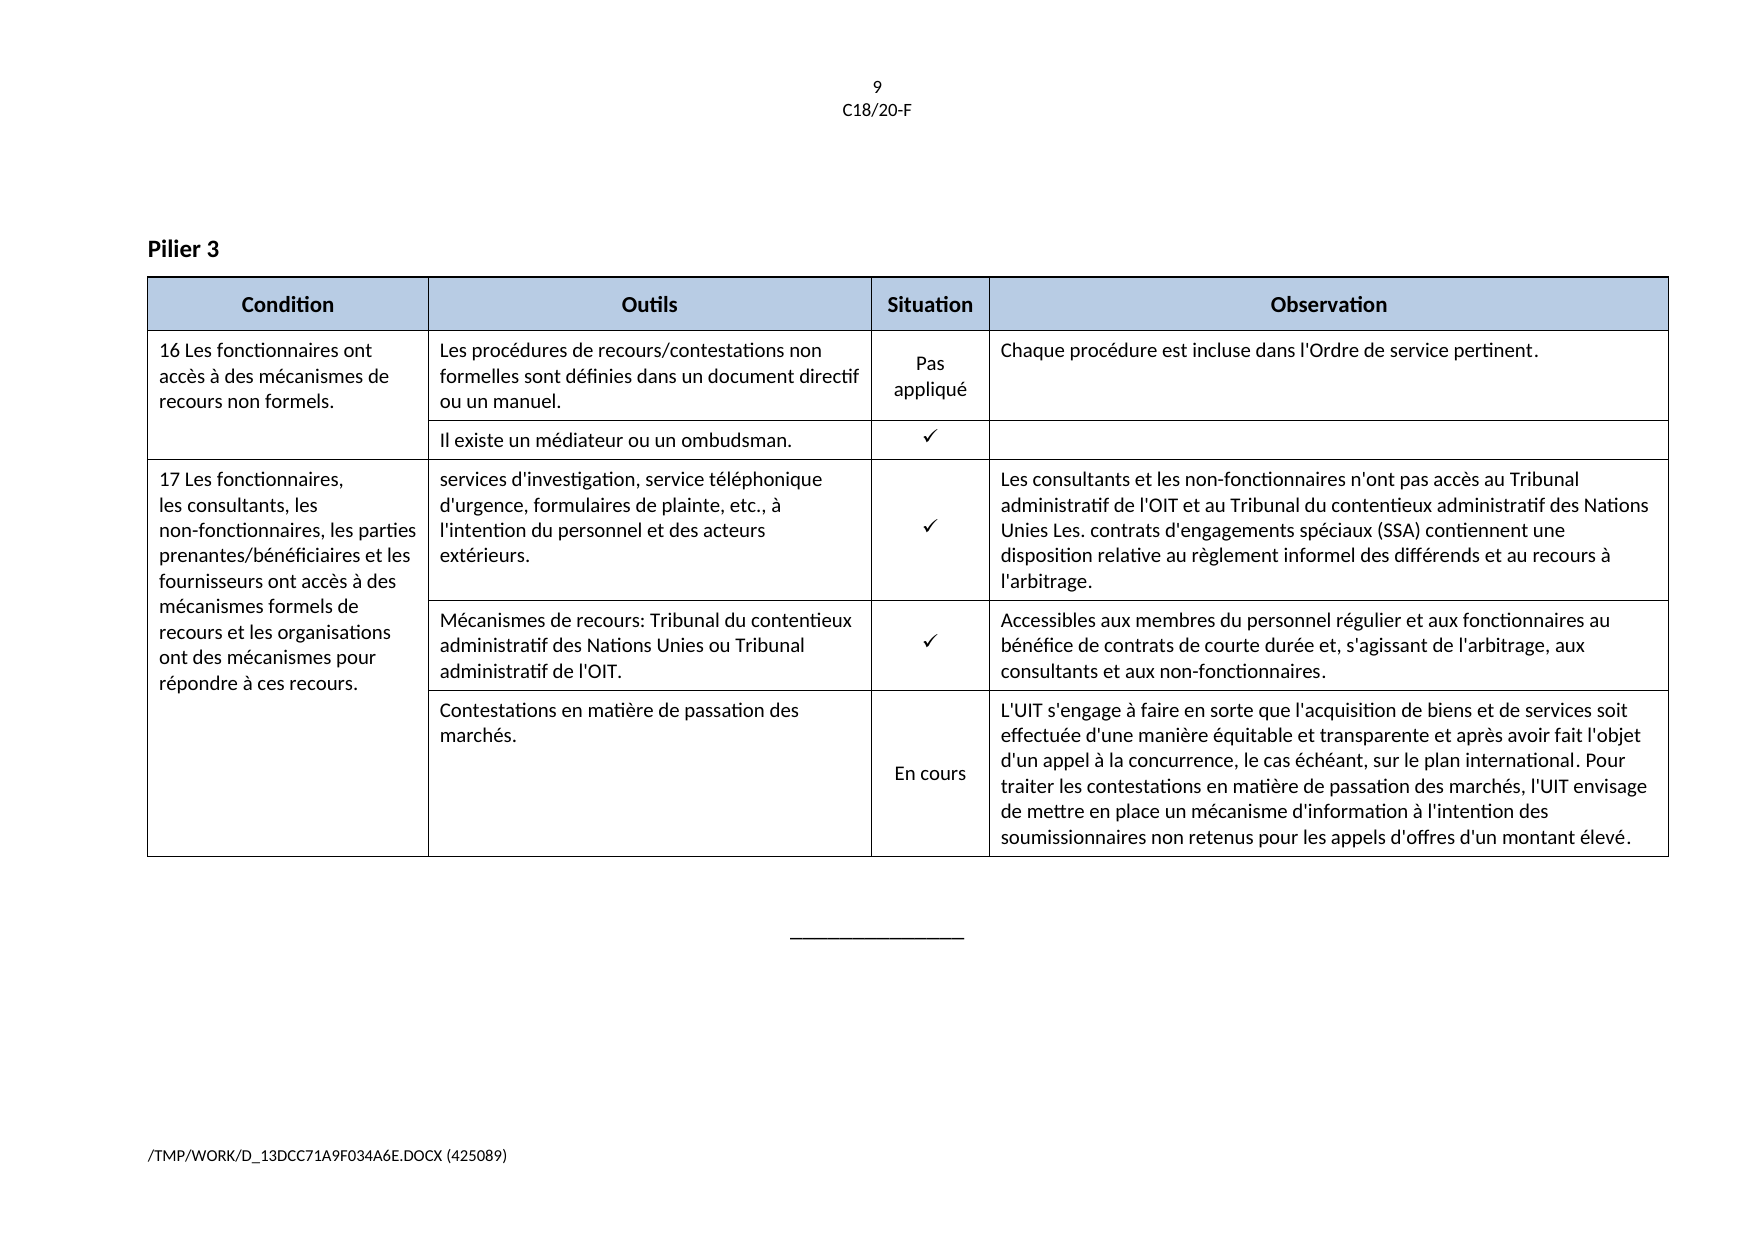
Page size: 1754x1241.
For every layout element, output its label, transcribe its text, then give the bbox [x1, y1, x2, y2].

subtitle Pilier 3 [148, 233, 1606, 264]
table_cell [872, 601, 989, 689]
table_cell En cours [872, 691, 989, 856]
table_cell Accessibles aux membres du personnel régulier et aux fonctionnaires au bénéfice de contrats de courte durée et, s'agissant de l'arbitrage, aux consultants et aux non-fonctionnaires. [990, 601, 1668, 689]
table_cell Contestations en matière de passation des marchés. [429, 691, 871, 856]
table_cell Mécanismes de recours: Tribunal du contentieux administratif des Nations Unies ou Tribunal administratif de l'OIT. [429, 601, 871, 689]
table_cell 16 Les fonctionnaires ont accès à des mécanismes de recours non formels. [148, 331, 428, 459]
text ______________ [148, 912, 1606, 943]
table_header Condition [148, 278, 428, 330]
table_header Observation [990, 278, 1668, 330]
table_cell Pas appliqué [872, 331, 989, 420]
table_cell [990, 421, 1668, 459]
table_cell Il existe un médiateur ou un ombudsman. [429, 421, 871, 459]
table_header Situation [872, 278, 989, 330]
table_cell Chaque procédure est incluse dans l'Ordre de service pertinent. [990, 331, 1668, 420]
table_cell [872, 421, 989, 459]
table_cell 17 Les fonctionnaires, les consultants, les non-fonctionnaires, les parties prenantes/bénéficiaires et les fournisseurs ont accès à des mécanismes formels de recours et les organisations ont des mécanismes pour répondre à ces recours. [148, 460, 428, 856]
table_cell services d'investigation, service téléphonique d'urgence, formulaires de plainte, etc., à l'intention du personnel et des acteurs extérieurs. [429, 460, 871, 600]
table_cell [872, 460, 989, 600]
table_cell L'UIT s'engage à faire en sorte que l'acquisition de biens et de services soit effectuée d'une manière équitable et transparente et après avoir fait l'objet d'un appel à la concurrence, le cas échéant, sur le plan international. Pour traiter les contestations en matière de passation des marchés, l'UIT envisage de mettre en place un mécanisme d'information à l'intention des soumissionnaires non retenus pour les appels d'offres d'un montant élevé. [990, 691, 1668, 856]
table_header Outils [429, 278, 871, 330]
table_cell Les consultants et les non-fonctionnaires n'ont pas accès au Tribunal administratif de l'OIT et au Tribunal du contentieux administratif des Nations Unies Les. contrats d'engagements spéciaux (SSA) contiennent une disposition relative au règlement informel des différends et au recours à l'arbitrage. [990, 460, 1668, 600]
table_cell Les procédures de recours/contestations non formelles sont définies dans un document directif ou un manuel. [429, 331, 871, 420]
